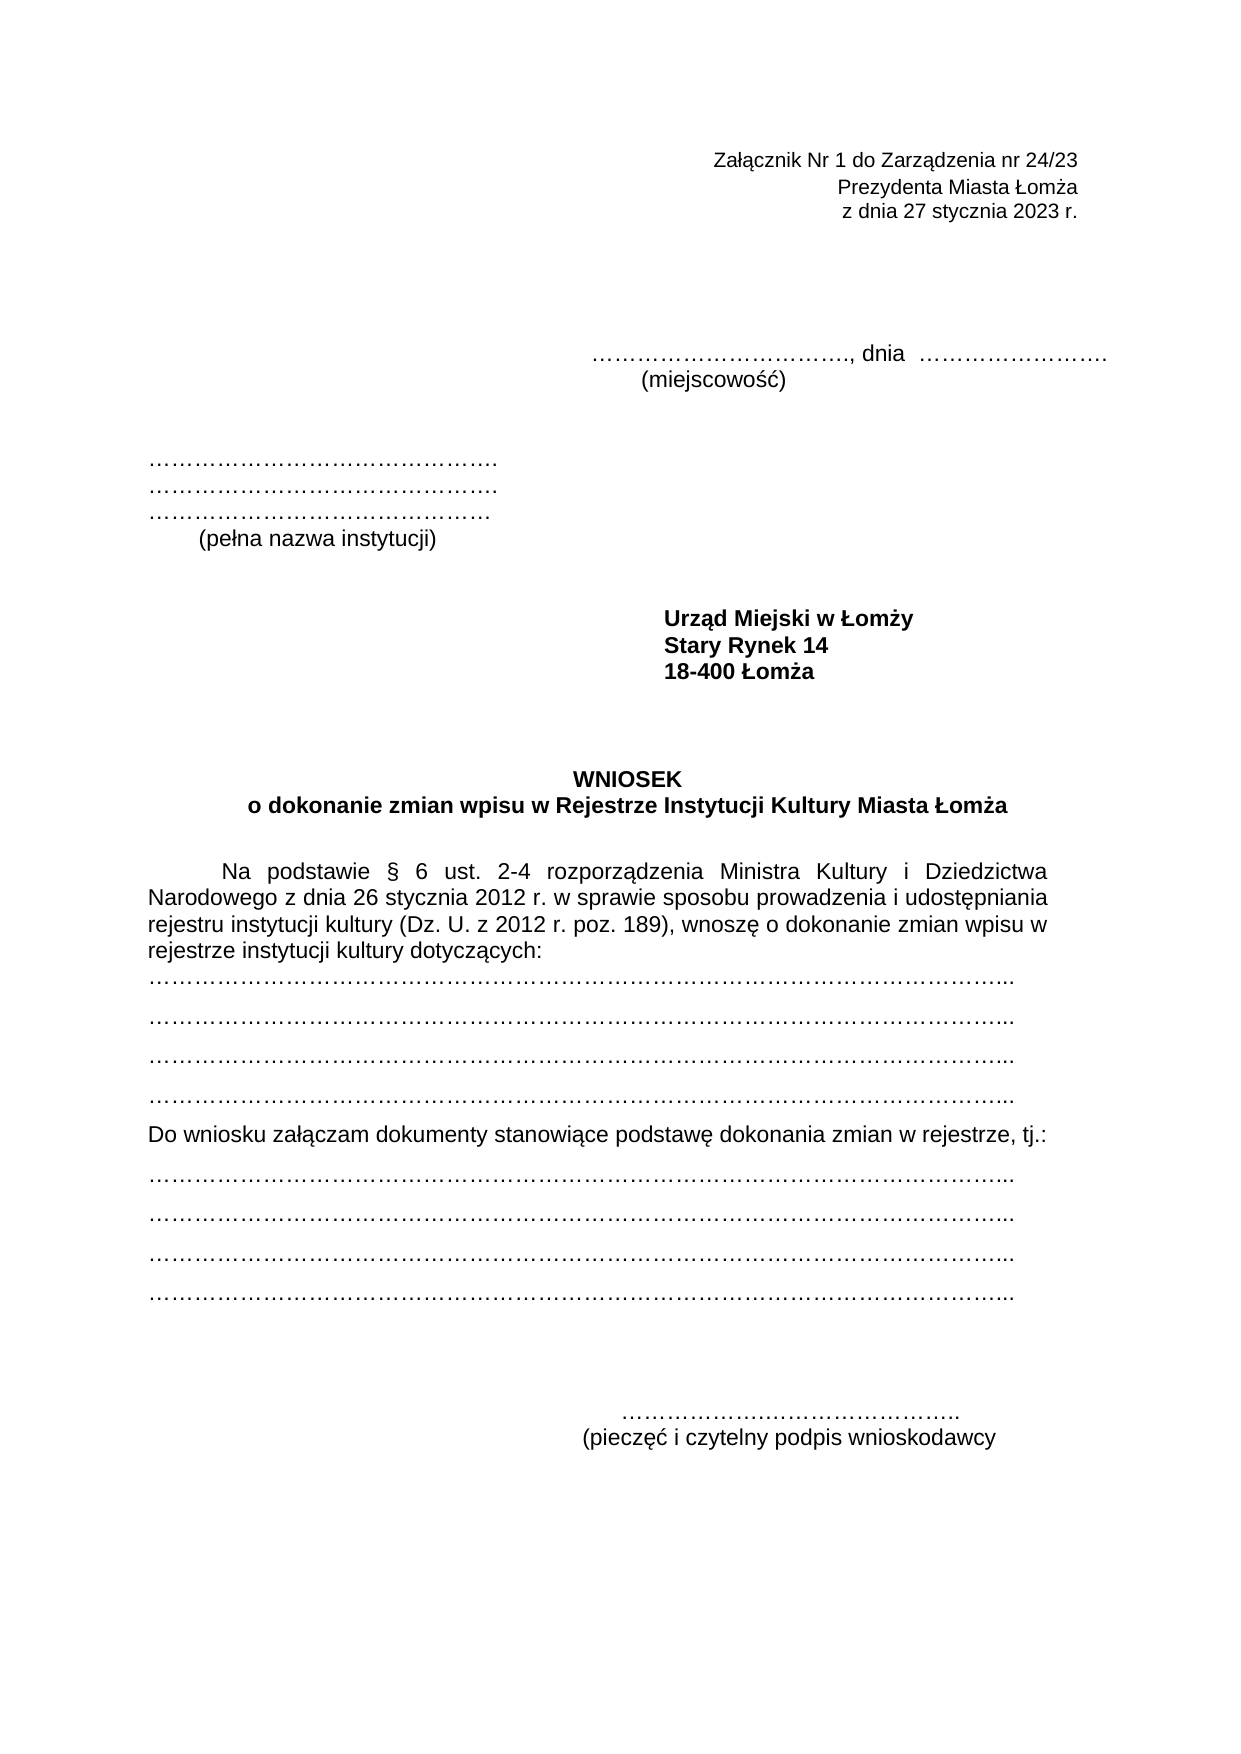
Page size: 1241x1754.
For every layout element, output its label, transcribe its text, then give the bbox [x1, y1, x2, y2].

text …………………………………………………………………………………………………... [148, 1003, 1107, 1029]
text Urząd Miejski w Łomży [590, 605, 1107, 632]
text ………………………………………. ………………………………………. [148, 445, 1107, 498]
text …………………………………………………………………………………………………... [148, 1042, 1107, 1069]
text …………………………………………………………………………………………………... [148, 1200, 1107, 1227]
text (miejscowość) [148, 366, 1107, 393]
text Prezydenta Miasta Łomża [148, 175, 1078, 199]
text …………………………………………………………………………………………………... [148, 1082, 1107, 1108]
text Na podstawie § 6 ust. 2-4 rozporządzenia Ministra Kultury i Dziedzictwa Narodowego z dnia 26 stycznia 2012 r. w sprawie sposobu prowadzenia i udostępniania rejestru instytucji kultury (Dz. U. z 2012 r. poz. 189), wnoszę o dokonanie zmian wpisu w rejestrze instytucji kultury dotyczących: [148, 858, 1048, 963]
text WNIOSEK [148, 766, 1107, 792]
text ……………………………., dnia ……………………. [148, 340, 1107, 366]
text (pieczęć i czytelny podpis wnioskodawcy [576, 1424, 1107, 1450]
text …………………………………………………………………………………………………... [148, 1240, 1107, 1266]
text (pełna nazwa instytucji) [148, 524, 1107, 551]
text Załącznik Nr 1 do Zarządzenia nr 24/23 [148, 148, 1078, 172]
text Do wniosku załączam dokumenty stanowiące podstawę dokonania zmian w rejestrze, tj.: [148, 1121, 1107, 1148]
text z dnia 27 stycznia 2023 r. [148, 199, 1078, 223]
text …………………………………………………………………………………………………... [148, 963, 1107, 990]
text ……………….…………………….. [576, 1398, 1107, 1424]
text …………………………………………………………………………………………………... [148, 1279, 1107, 1306]
text Stary Rynek 14 [148, 632, 1107, 658]
text o dokonanie zmian wpisu w Rejestrze Instytucji Kultury Miasta Łomża [148, 792, 1107, 818]
text ……………………………………… [148, 498, 1107, 524]
text 18-400 Łomża [148, 658, 1107, 684]
text …………………………………………………………………………………………………... [148, 1161, 1107, 1187]
